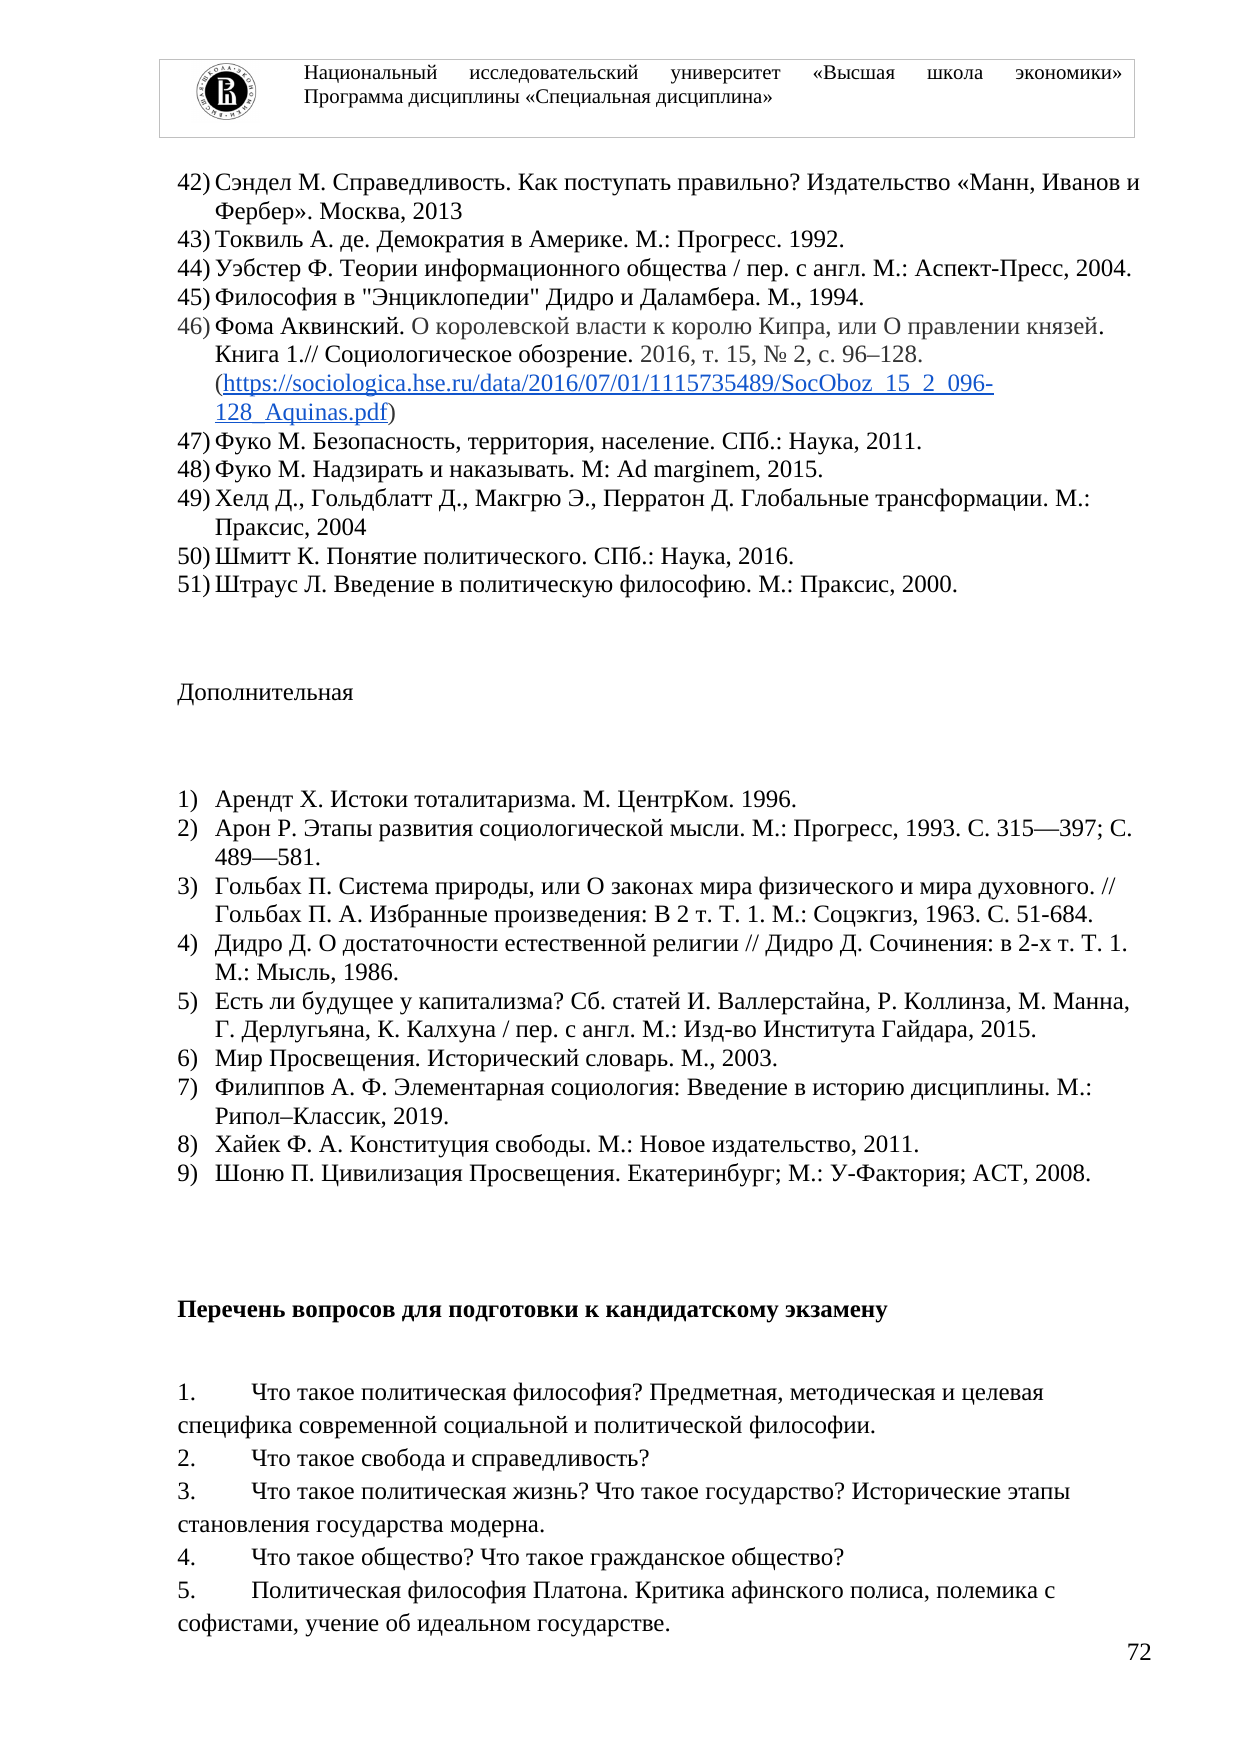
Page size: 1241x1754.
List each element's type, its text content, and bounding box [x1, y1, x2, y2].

list Есть ли будущее у капитализма? Сб. статей И. Валлерстайна, Р. Коллинза, М. Манна, Г. Дерлугьяна, К. Калхуна / пер. с англ. М.: Изд-во Института Гайдара, 2015. [177, 986, 1152, 1043]
list Арендт Х. Истоки тоталитаризма. М. ЦентрКом. 1996. [177, 784, 1152, 813]
list Философия в "Энциклопедии" Дидро и Даламбера. М., 1994. [177, 282, 1152, 311]
text Перечень вопросов для подготовки к кандидатскому экзамену [177, 1294, 1152, 1323]
list Фуко М. Безопасность, территория, население. СПб.: Наука, 2011. [177, 426, 1152, 454]
list Фуко М. Надзирать и наказывать. М: Ad marginem, 2015. [177, 454, 1152, 483]
list Уэбстер Ф. Теории информационного общества / пер. с англ. М.: Аспект-Пресс, 2004. [177, 253, 1152, 282]
list Сэндел М. Справедливость. Как поступать правильно? Издательство «Манн, Иванов и Фербер». Москва, 2013 [177, 167, 1152, 224]
list Что такое свобода и справедливость? [177, 1443, 1152, 1472]
list Фома Аквинский. О королевской власти к королю Кипра, или О правлении князей. Книга 1.// Социологическое обозрение. 2016, т. 15, № 2, с. 96–128. (https://sociologica.hse.ru/data/2016/07/01/1115735489/SocOboz_15_2_096-128_Aquinas.pdf) [177, 311, 1152, 426]
list Токвиль А. де. Демократия в Америке. М.: Прогресс. 1992. [177, 224, 1152, 253]
list Хелд Д., Гольдблатт Д., Макгрю Э., Перратон Д. Глобальные трансформации. М.: Праксис, 2004 [177, 483, 1152, 541]
list Штраус Л. Введение в политическую философию. М.: Праксис, 2000. [177, 569, 1152, 598]
list Мир Просвещения. Исторический словарь. М., 2003. [177, 1043, 1152, 1072]
text Дополнительная [177, 677, 1152, 706]
list Шоню П. Цивилизация Просвещения. Екатеринбург; М.: У-Фактория; АСТ, 2008. [177, 1158, 1152, 1187]
list Хайек Ф. А. Конституция свободы. М.: Новое издательство, 2011. [177, 1129, 1152, 1158]
picture [191, 60, 261, 123]
list Что такое общество? Что такое гражданское общество? [177, 1542, 1152, 1571]
list Дидро Д. О достаточности естественной религии // Дидро Д. Сочинения: в 2-х т. Т. 1. М.: Мысль, 1986. [177, 928, 1152, 986]
list Шмитт К. Понятие политического. СПб.: Наука, 2016. [177, 541, 1152, 569]
list Арон Р. Этапы развития социологической мысли. М.: Прогресс, 1993. С. 315—397; С. 489—581. [177, 813, 1152, 871]
list Что такое политическая жизнь? Что такое государство? Исторические этапы становления государства модерна. [177, 1476, 1152, 1538]
list Гольбах П. Система природы, или О законах мира физического и мира духовного. // Гольбах П. А. Избранные произведения: В 2 т. Т. 1. М.: Соцэкгиз, 1963. С. 51-684. [177, 871, 1152, 928]
list Что такое политическая философия? Предметная, методическая и целевая специфика современной социальной и политической философии. [177, 1377, 1152, 1439]
list Политическая философия Платона. Критика афинского полиса, полемика с софистами, учение об идеальном государстве. [177, 1575, 1152, 1637]
list Филиппов А. Ф. Элементарная социология: Введение в историю дисциплины. М.: Рипол–Классик, 2019. [177, 1072, 1152, 1129]
